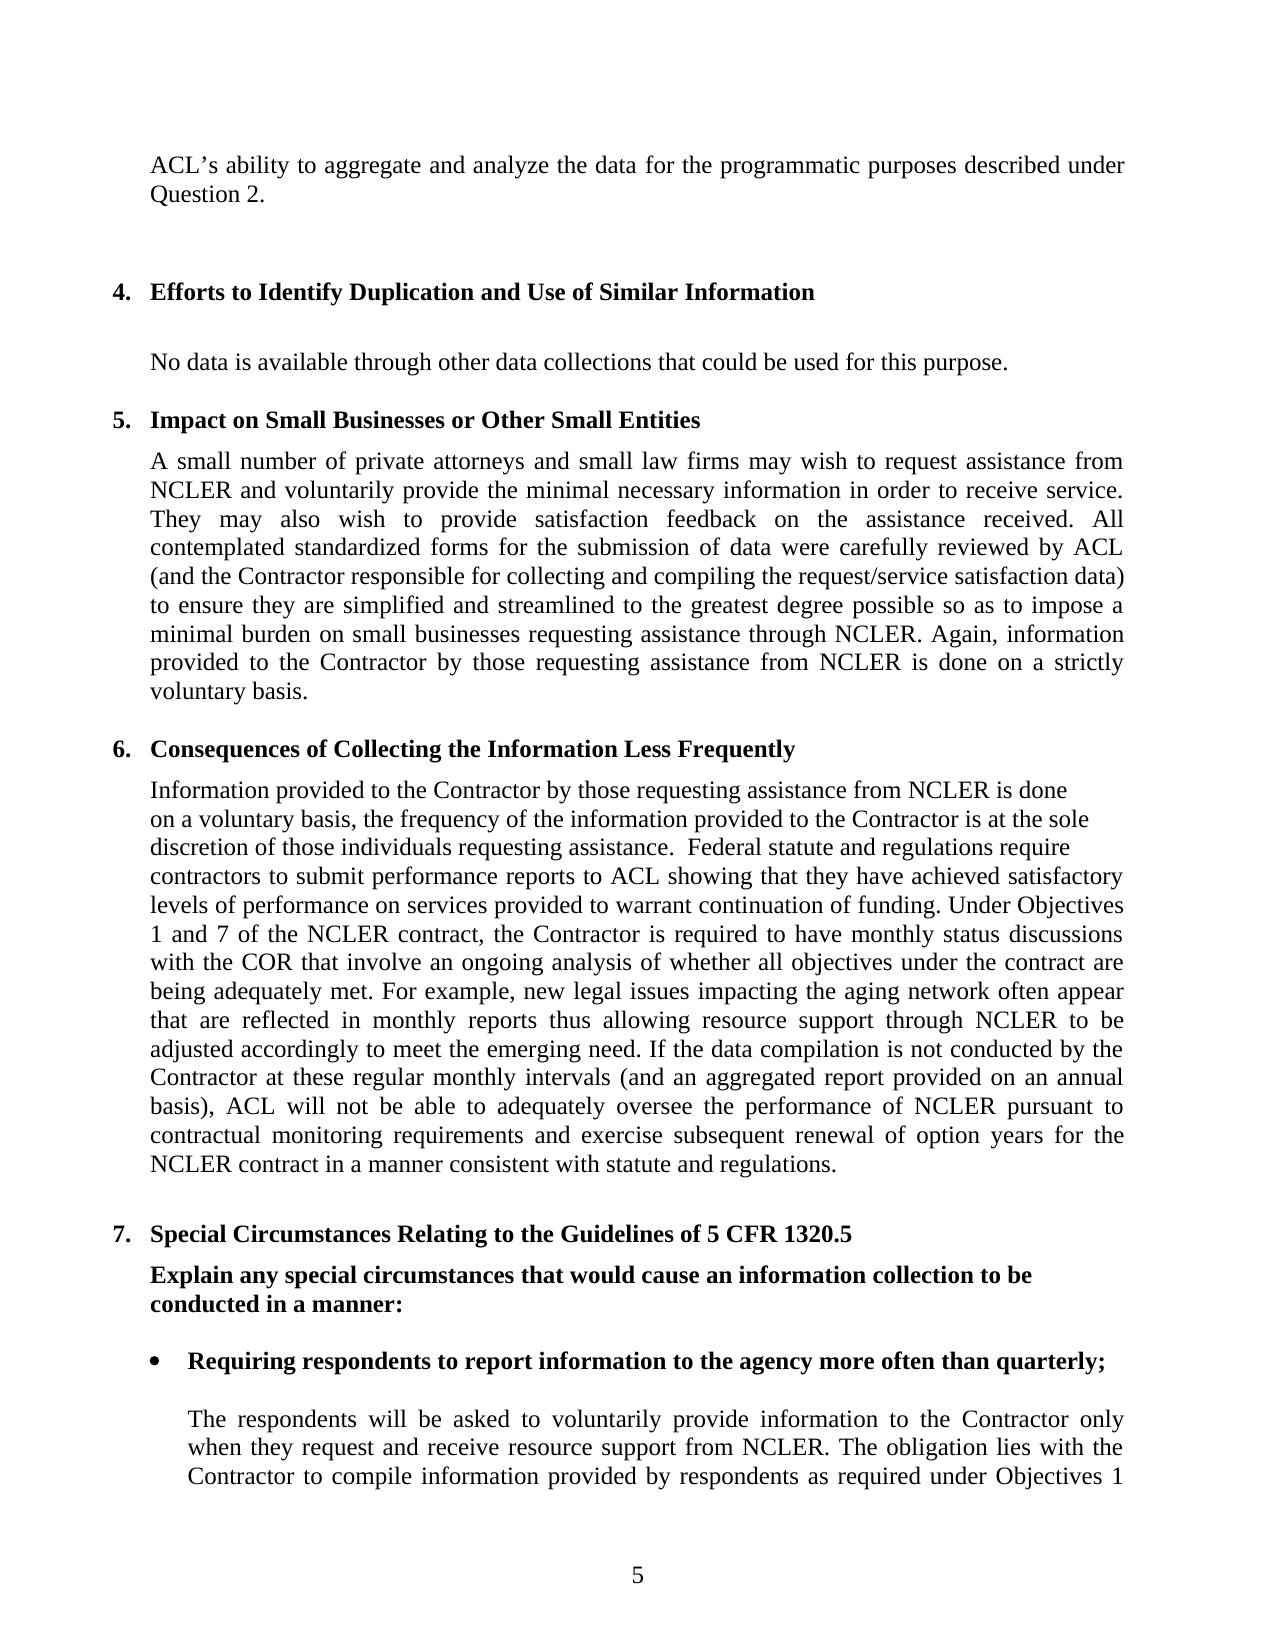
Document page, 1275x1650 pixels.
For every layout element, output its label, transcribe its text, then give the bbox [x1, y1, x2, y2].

list Information provided to the Contractor by those requesting assistance from NCLER is done [150, 775, 1125, 804]
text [187, 1404, 1125, 1490]
list No data is available through other data collections that could be used for this purpose. [150, 347, 1125, 376]
list Special Circumstances Relating to the Guidelines of 5 CFR 1320.5 [112, 1219, 1125, 1247]
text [150, 150, 1125, 207]
list Requiring respondents to report information to the agency more often than quarterly; [150, 1346, 1125, 1375]
list Consequences of Collecting the Information Less Frequently [112, 734, 1125, 762]
list A small number of private attorneys and small law firms may wish to request assistance from NCLER and voluntarily provide the minimal necessary information in order to receive service. They may also wish to provide satisfaction feedback on the assistance received. All contemplated standardized forms for the submission of data were carefully reviewed by ACL (and the Contractor responsible for collecting and compiling the request/service satisfaction data) to ensure they are simplified and streamlined to the greatest degree possible so as to impose a minimal burden on small businesses requesting assistance through NCLER. Again, information provided to the Contractor by those requesting assistance from NCLER is done on a strictly voluntary basis. [150, 446, 1125, 705]
list contractors to submit performance reports to ACL showing that they have achieved satisfactory levels of performance on services provided to warrant continuation of funding. Under Objectives 1 and 7 of the NCLER contract, the Contractor is required to have monthly status discussions with the COR that involve an ongoing analysis of whether all objectives under the contract are being adequately met. For example, new legal issues impacting the aging network often appear that are reflected in monthly reports thus allowing resource support through NCLER to be adjusted accordingly to meet the emerging need. If the data compilation is not conducted by the Contractor at these regular monthly intervals (and an aggregated report provided on an annual basis), ACL will not be able to adequately oversee the performance of NCLER pursuant to contractual monitoring requirements and exercise subsequent renewal of option years for the NCLER contract in a manner consistent with statute and regulations. [150, 861, 1125, 1177]
list discretion of those individuals requesting assistance. Federal statute and regulations require [150, 832, 1125, 861]
list Explain any special circumstances that would cause an information collection to be conducted in a manner: [150, 1260, 1125, 1317]
list on a voluntary basis, the frequency of the information provided to the Contractor is at the sole [150, 804, 1125, 832]
list Impact on Small Businesses or Other Small Entities [112, 405, 1125, 434]
list Efforts to Identify Duplication and Use of Similar Information [112, 277, 1125, 306]
